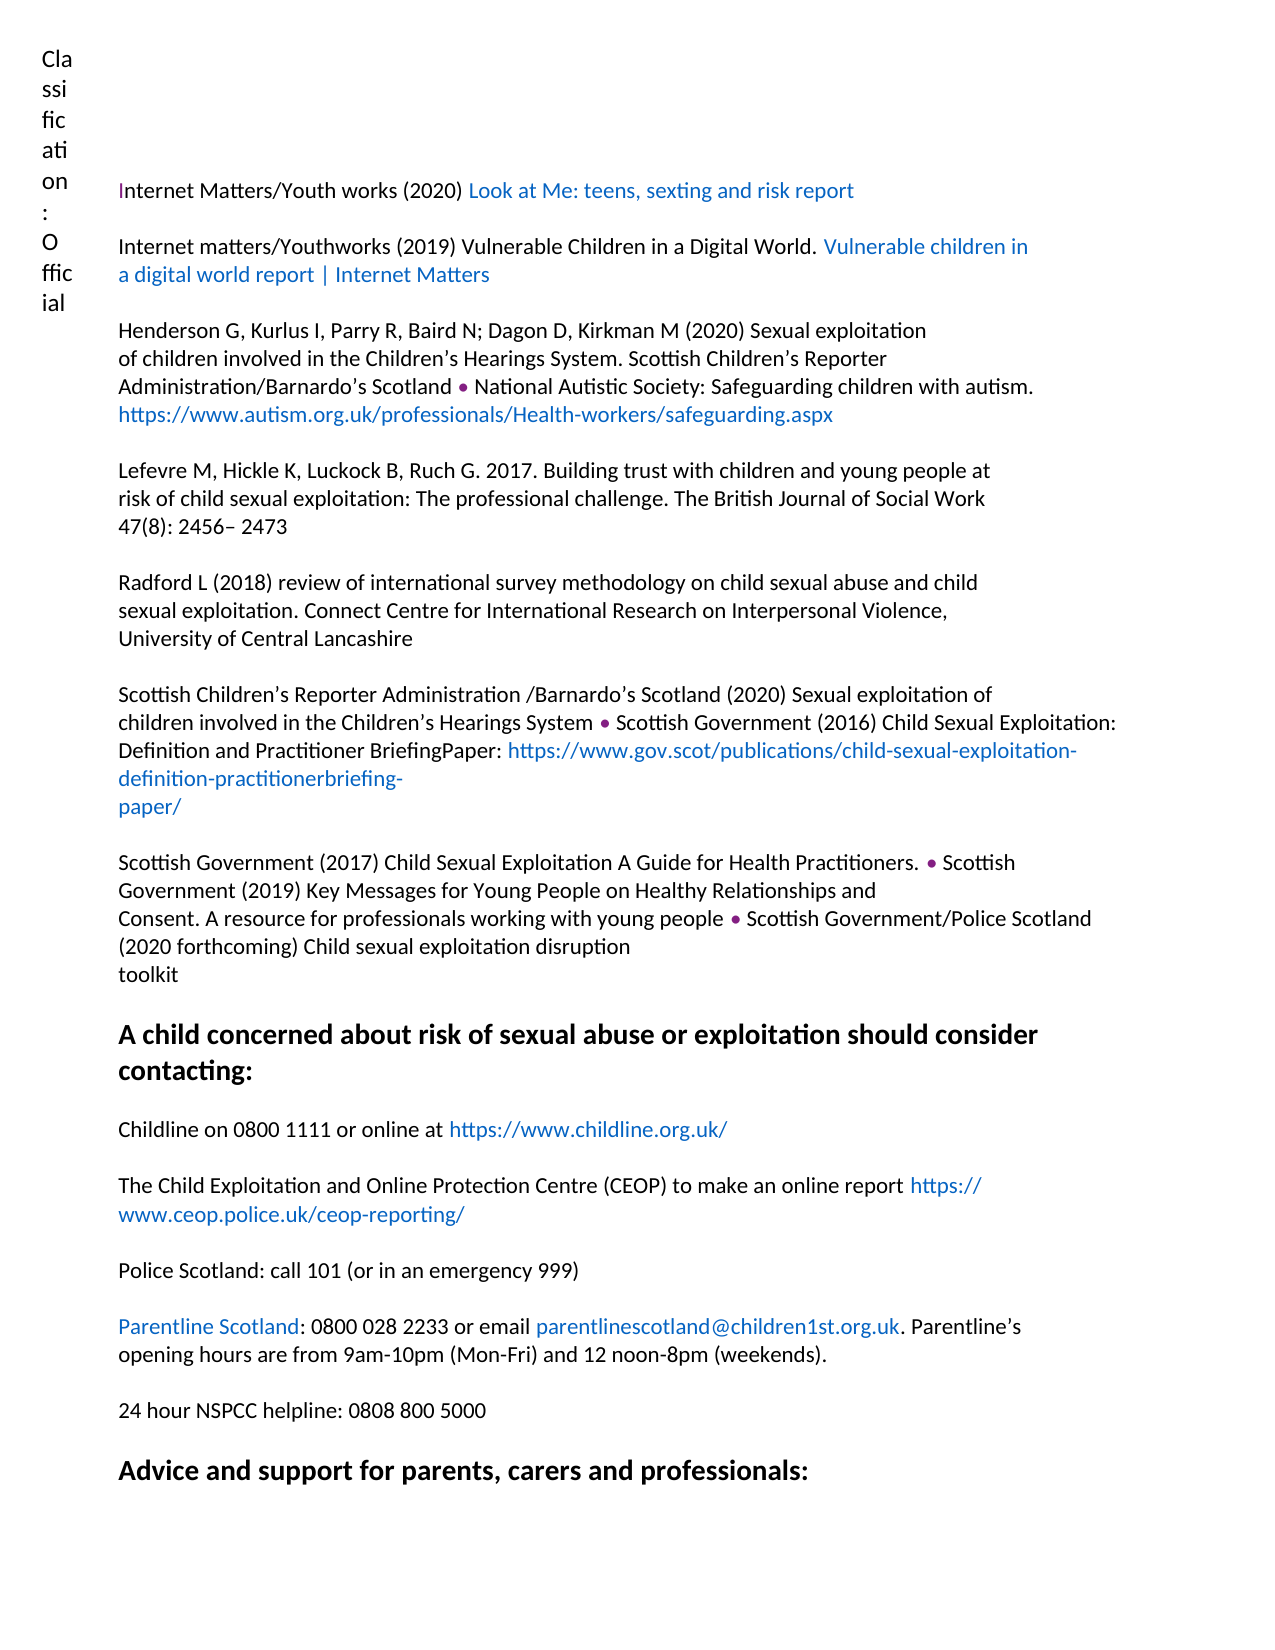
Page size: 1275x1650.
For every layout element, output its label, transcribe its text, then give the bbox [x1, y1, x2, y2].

text Henderson G, Kurlus I, Parry R, Baird N; Dagon D, Kirkman M (2020) Sexual exploitation [118, 316, 1127, 344]
text 47(8): 2456– 2473 [118, 512, 1127, 540]
text Parentline Scotland: 0800 028 2233 or email parentlinescotland@children1st.org.uk. Parentline’s [118, 1312, 1127, 1340]
text children involved in the Children’s Hearings System • Scottish Government (2016) Child Sexual Exploitation: Definition and Practitioner BriefingPaper: https://www.gov.scot/publications/child-sexual-exploitation-definition-practitionerbriefing- [118, 708, 1127, 792]
text Radford L (2018) review of international survey methodology on child sexual abuse and child [118, 568, 1127, 596]
text paper/ [118, 792, 1127, 820]
text Scottish Children’s Reporter Administration /Barnardo’s Scotland (2020) Sexual exploitation of [118, 680, 1127, 708]
text risk of child sexual exploitation: The professional challenge. The British Journal of Social Work [118, 484, 1127, 512]
text 24 hour NSPCC helpline: 0808 800 5000 [118, 1396, 1127, 1424]
text of children involved in the Children’s Hearings System. Scottish Children’s Reporter [118, 344, 1127, 372]
text Internet Matters/Youth works (2020) Look at Me: teens, sexting and risk report [118, 176, 1127, 204]
text Police Scotland: call 101 (or in an emergency 999) [118, 1256, 1127, 1284]
text Advice and support for parents, carers and professionals: [118, 1452, 1127, 1487]
text A child concerned about risk of sexual abuse or exploitation should consider contacting: [118, 1016, 1127, 1088]
text Administration/Barnardo’s Scotland • National Autistic Society: Safeguarding children with autism. https://www.autism.org.uk/professionals/Health-workers/safeguarding.aspx [118, 372, 1127, 428]
text Scottish Government (2017) Child Sexual Exploitation A Guide for Health Practitioners. • Scottish Government (2019) Key Messages for Young People on Healthy Relationships and [118, 848, 1127, 904]
text Internet matters/Youthworks (2019) Vulnerable Children in a Digital World. Vulnerable children in [118, 232, 1127, 260]
text Consent. A resource for professionals working with young people • Scottish Government/Police Scotland (2020 forthcoming) Child sexual exploitation disruption [118, 904, 1127, 960]
text The Child Exploitation and Online Protection Centre (CEOP) to make an online report https:// [118, 1172, 1127, 1200]
text Childline on 0800 1111 or online at https://www.childline.org.uk/ [118, 1116, 1127, 1144]
text sexual exploitation. Connect Centre for International Research on Interpersonal Violence, [118, 596, 1127, 624]
text www.ceop.police.uk/ceop-reporting/ [118, 1200, 1127, 1228]
text toolkit [118, 960, 1127, 988]
text a digital world report | Internet Matters [118, 260, 1127, 288]
text opening hours are from 9am-10pm (Mon-Fri) and 12 noon-8pm (weekends). [118, 1340, 1127, 1368]
text Lefevre M, Hickle K, Luckock B, Ruch G. 2017. Building trust with children and young people at [118, 456, 1127, 484]
text University of Central Lancashire [118, 624, 1127, 652]
